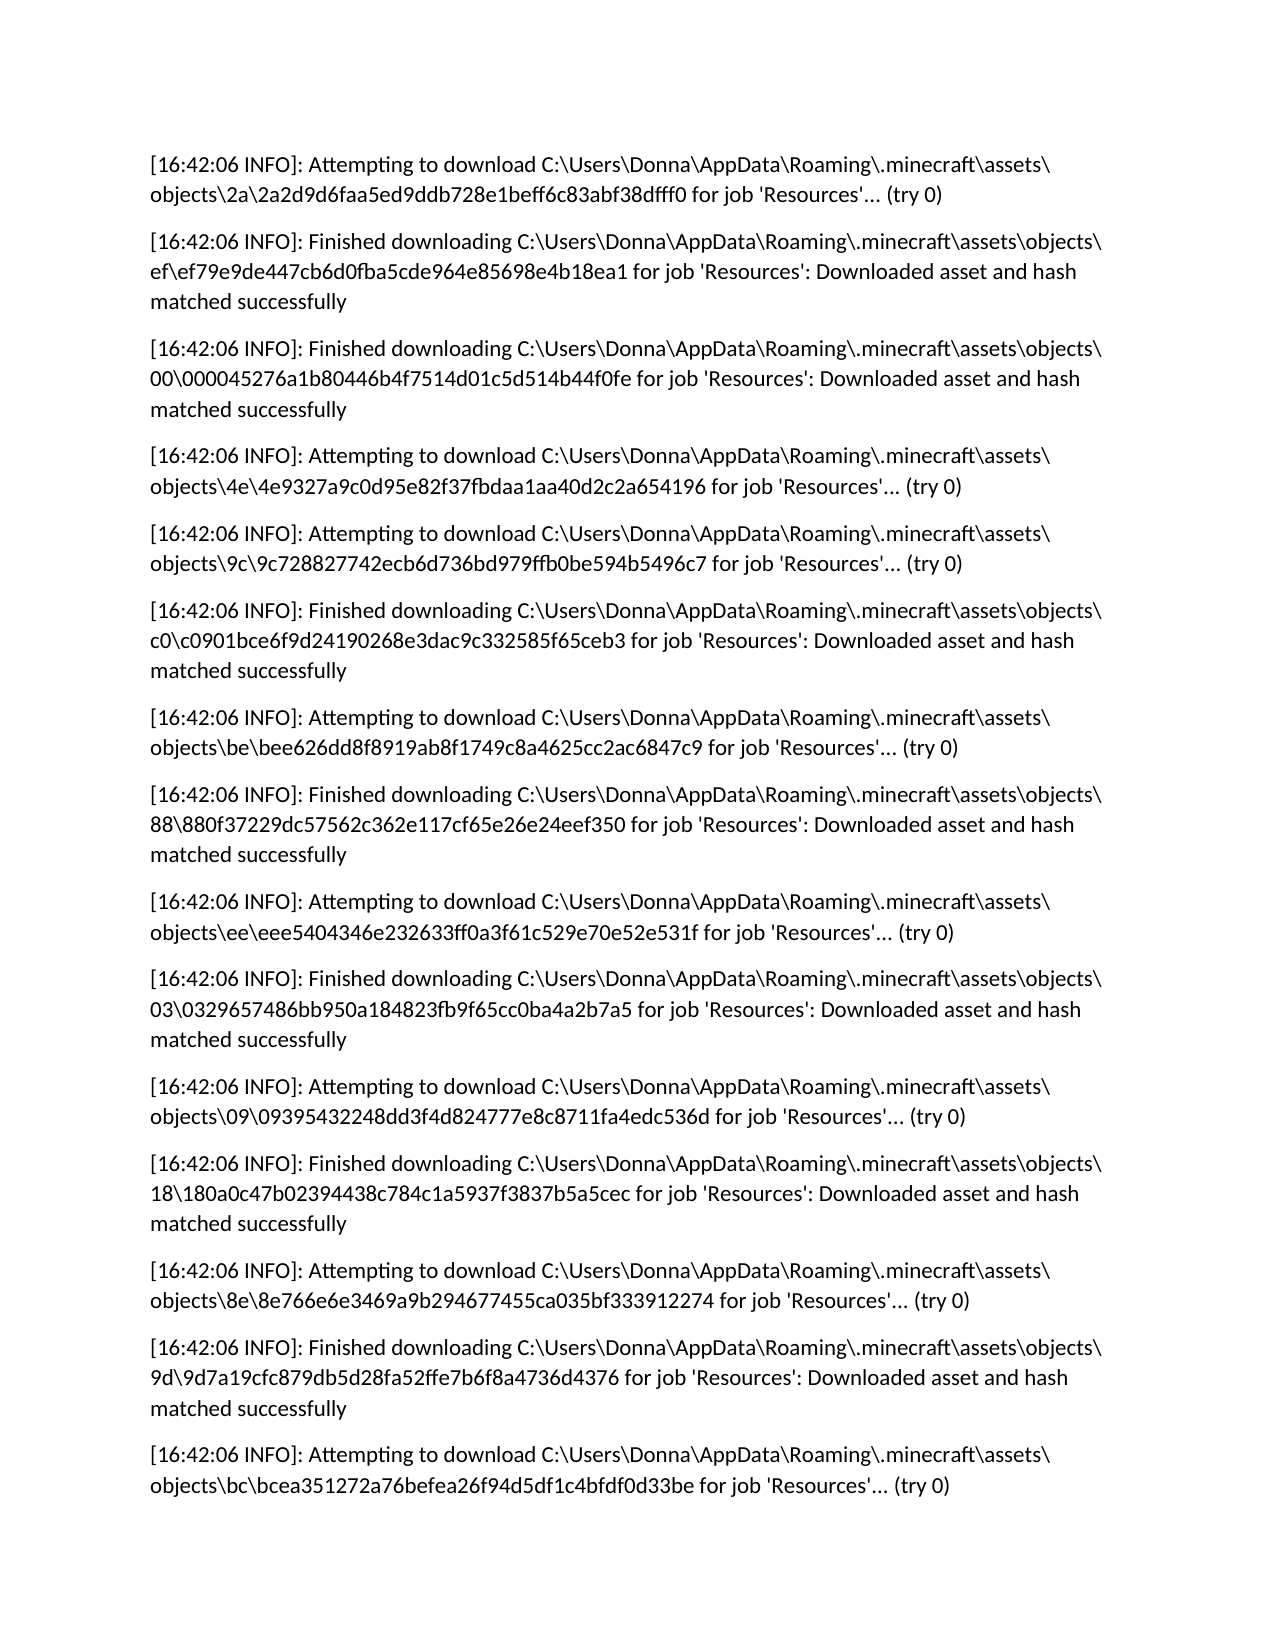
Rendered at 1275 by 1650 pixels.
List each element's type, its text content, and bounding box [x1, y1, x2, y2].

text [16:42:06 INFO]: Finished downloading C:\Users\Donna\AppData\Roaming\.minecraft\assets\objects\c0\c0901bce6f9d24190268e3dac9c332585f65ceb3 for job 'Resources': Downloaded asset and hash matched successfully [150, 596, 1125, 684]
text [16:42:06 INFO]: Finished downloading C:\Users\Donna\AppData\Roaming\.minecraft\assets\objects\03\0329657486bb950a184823fb9f65cc0ba4a2b7a5 for job 'Resources': Downloaded asset and hash matched successfully [150, 964, 1125, 1053]
text [16:42:06 INFO]: Finished downloading C:\Users\Donna\AppData\Roaming\.minecraft\assets\objects\ef\ef79e9de447cb6d0fba5cde964e85698e4b18ea1 for job 'Resources': Downloaded asset and hash matched successfully [150, 227, 1125, 316]
text [16:42:06 INFO]: Finished downloading C:\Users\Donna\AppData\Roaming\.minecraft\assets\objects\9d\9d7a19cfc879db5d28fa52ffe7b6f8a4736d4376 for job 'Resources': Downloaded asset and hash matched successfully [150, 1333, 1125, 1422]
text [16:42:06 INFO]: Attempting to download C:\Users\Donna\AppData\Roaming\.minecraft\assets\objects\09\09395432248dd3f4d824777e8c8711fa4edc536d for job 'Resources'... (try 0) [150, 1072, 1125, 1130]
text [16:42:06 INFO]: Attempting to download C:\Users\Donna\AppData\Roaming\.minecraft\assets\objects\ee\eee5404346e232633ff0a3f61c529e70e52e531f for job 'Resources'... (try 0) [150, 887, 1125, 946]
text [16:42:06 INFO]: Attempting to download C:\Users\Donna\AppData\Roaming\.minecraft\assets\objects\2a\2a2d9d6faa5ed9ddb728e1beff6c83abf38dfff0 for job 'Resources'... (try 0) [150, 150, 1125, 208]
text [16:42:06 INFO]: Attempting to download C:\Users\Donna\AppData\Roaming\.minecraft\assets\objects\4e\4e9327a9c0d95e82f37fbdaa1aa40d2c2a654196 for job 'Resources'... (try 0) [150, 442, 1125, 500]
text [16:42:06 INFO]: Attempting to download C:\Users\Donna\AppData\Roaming\.minecraft\assets\objects\bc\bcea351272a76befea26f94d5df1c4bfdf0d33be for job 'Resources'... (try 0) [150, 1441, 1125, 1499]
text [16:42:06 INFO]: Attempting to download C:\Users\Donna\AppData\Roaming\.minecraft\assets\objects\8e\8e766e6e3469a9b294677455ca035bf333912274 for job 'Resources'... (try 0) [150, 1256, 1125, 1314]
text [16:42:06 INFO]: Attempting to download C:\Users\Donna\AppData\Roaming\.minecraft\assets\objects\be\bee626dd8f8919ab8f1749c8a4625cc2ac6847c9 for job 'Resources'... (try 0) [150, 703, 1125, 761]
text [16:42:06 INFO]: Attempting to download C:\Users\Donna\AppData\Roaming\.minecraft\assets\objects\9c\9c728827742ecb6d736bd979ffb0be594b5496c7 for job 'Resources'... (try 0) [150, 519, 1125, 577]
text [16:42:06 INFO]: Finished downloading C:\Users\Donna\AppData\Roaming\.minecraft\assets\objects\88\880f37229dc57562c362e117cf65e26e24eef350 for job 'Resources': Downloaded asset and hash matched successfully [150, 780, 1125, 869]
text [16:42:06 INFO]: Finished downloading C:\Users\Donna\AppData\Roaming\.minecraft\assets\objects\18\180a0c47b02394438c784c1a5937f3837b5a5cec for job 'Resources': Downloaded asset and hash matched successfully [150, 1149, 1125, 1237]
text [16:42:06 INFO]: Finished downloading C:\Users\Donna\AppData\Roaming\.minecraft\assets\objects\00\000045276a1b80446b4f7514d01c5d514b44f0fe for job 'Resources': Downloaded asset and hash matched successfully [150, 334, 1125, 423]
